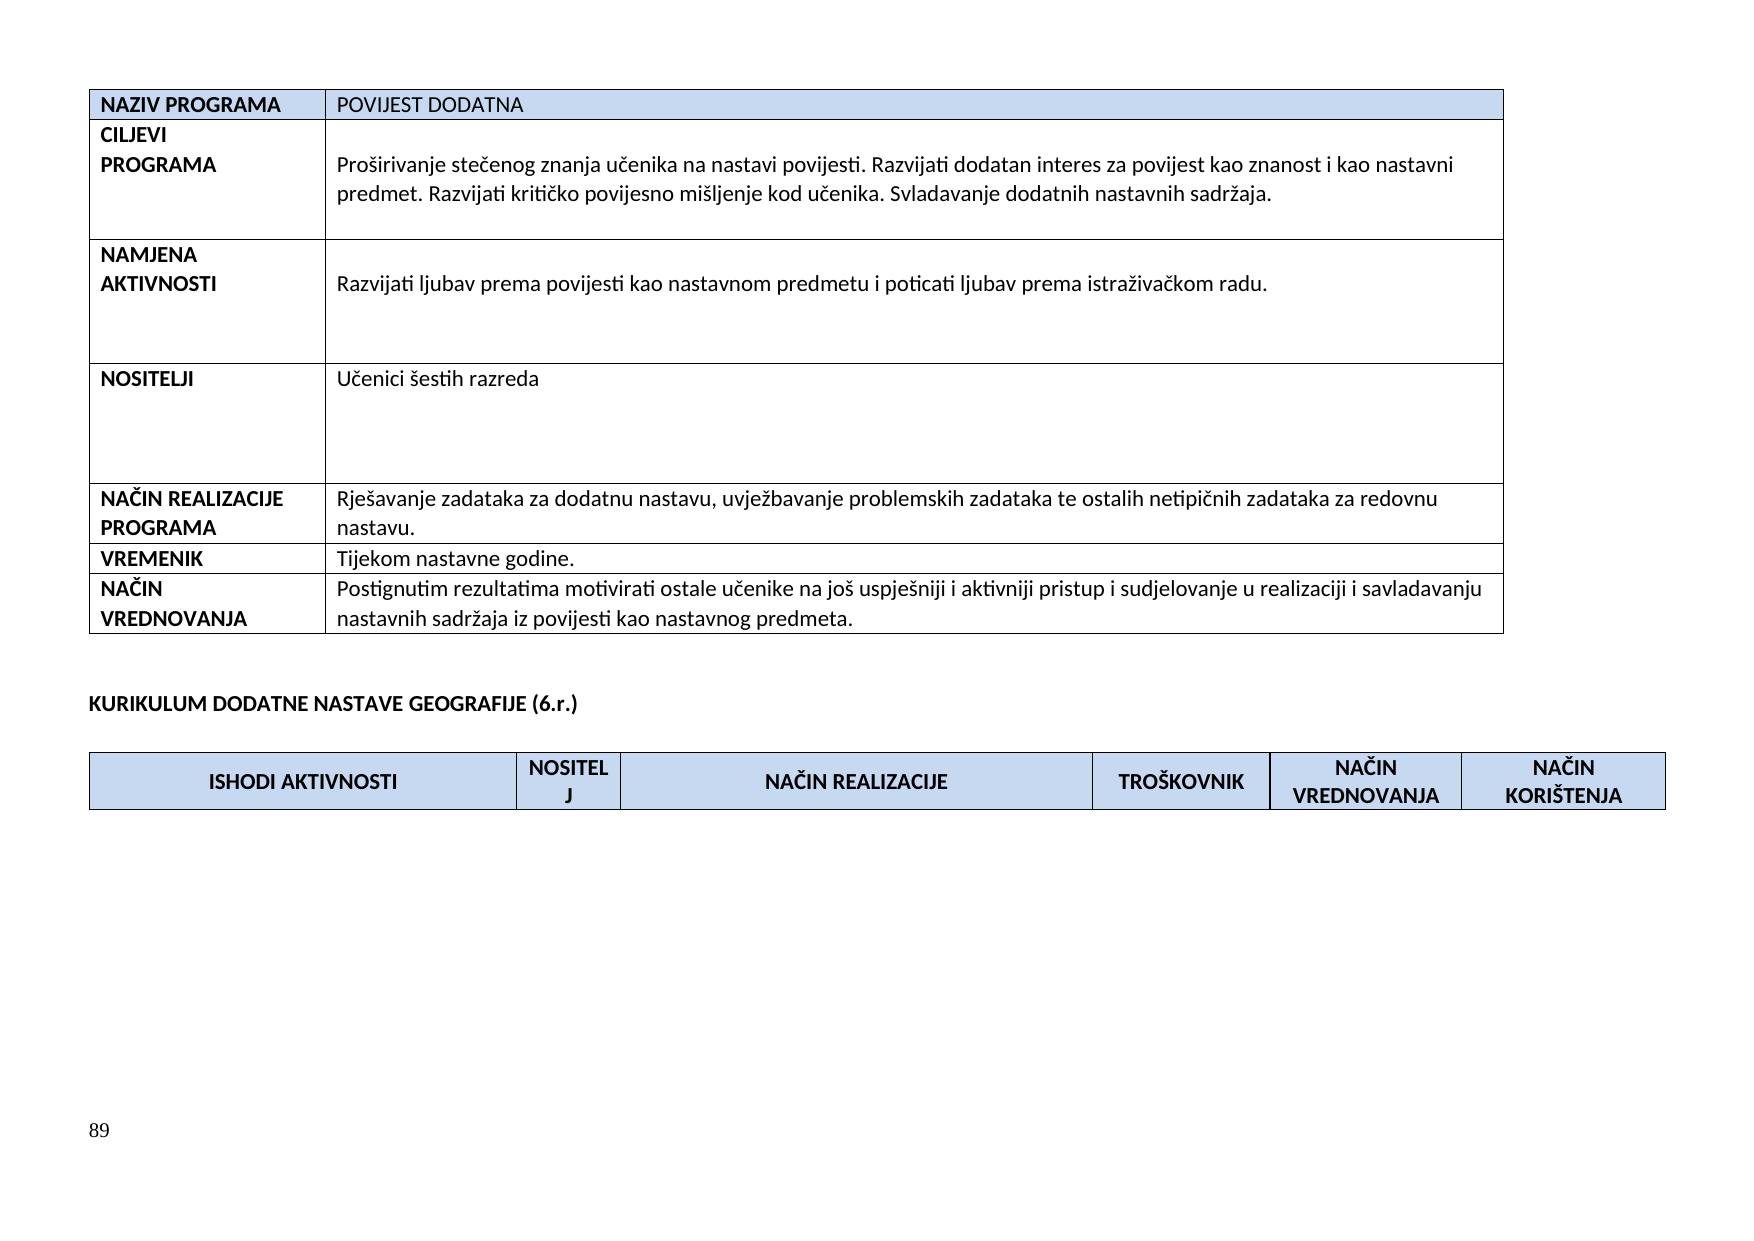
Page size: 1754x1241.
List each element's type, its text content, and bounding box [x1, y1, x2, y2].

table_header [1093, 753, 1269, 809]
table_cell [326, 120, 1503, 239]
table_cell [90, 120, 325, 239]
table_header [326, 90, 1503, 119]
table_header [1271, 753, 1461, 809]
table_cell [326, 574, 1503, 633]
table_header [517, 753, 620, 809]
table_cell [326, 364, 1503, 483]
text KURIKULUM DODATNE NASTAVE GEOGRAFIJE (6.r.) [89, 689, 1665, 717]
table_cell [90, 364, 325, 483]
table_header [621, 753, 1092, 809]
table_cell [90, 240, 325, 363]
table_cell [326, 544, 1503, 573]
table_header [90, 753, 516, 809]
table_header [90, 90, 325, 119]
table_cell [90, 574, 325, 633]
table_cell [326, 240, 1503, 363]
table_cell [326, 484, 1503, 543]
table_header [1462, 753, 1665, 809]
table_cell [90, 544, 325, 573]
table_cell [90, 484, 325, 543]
